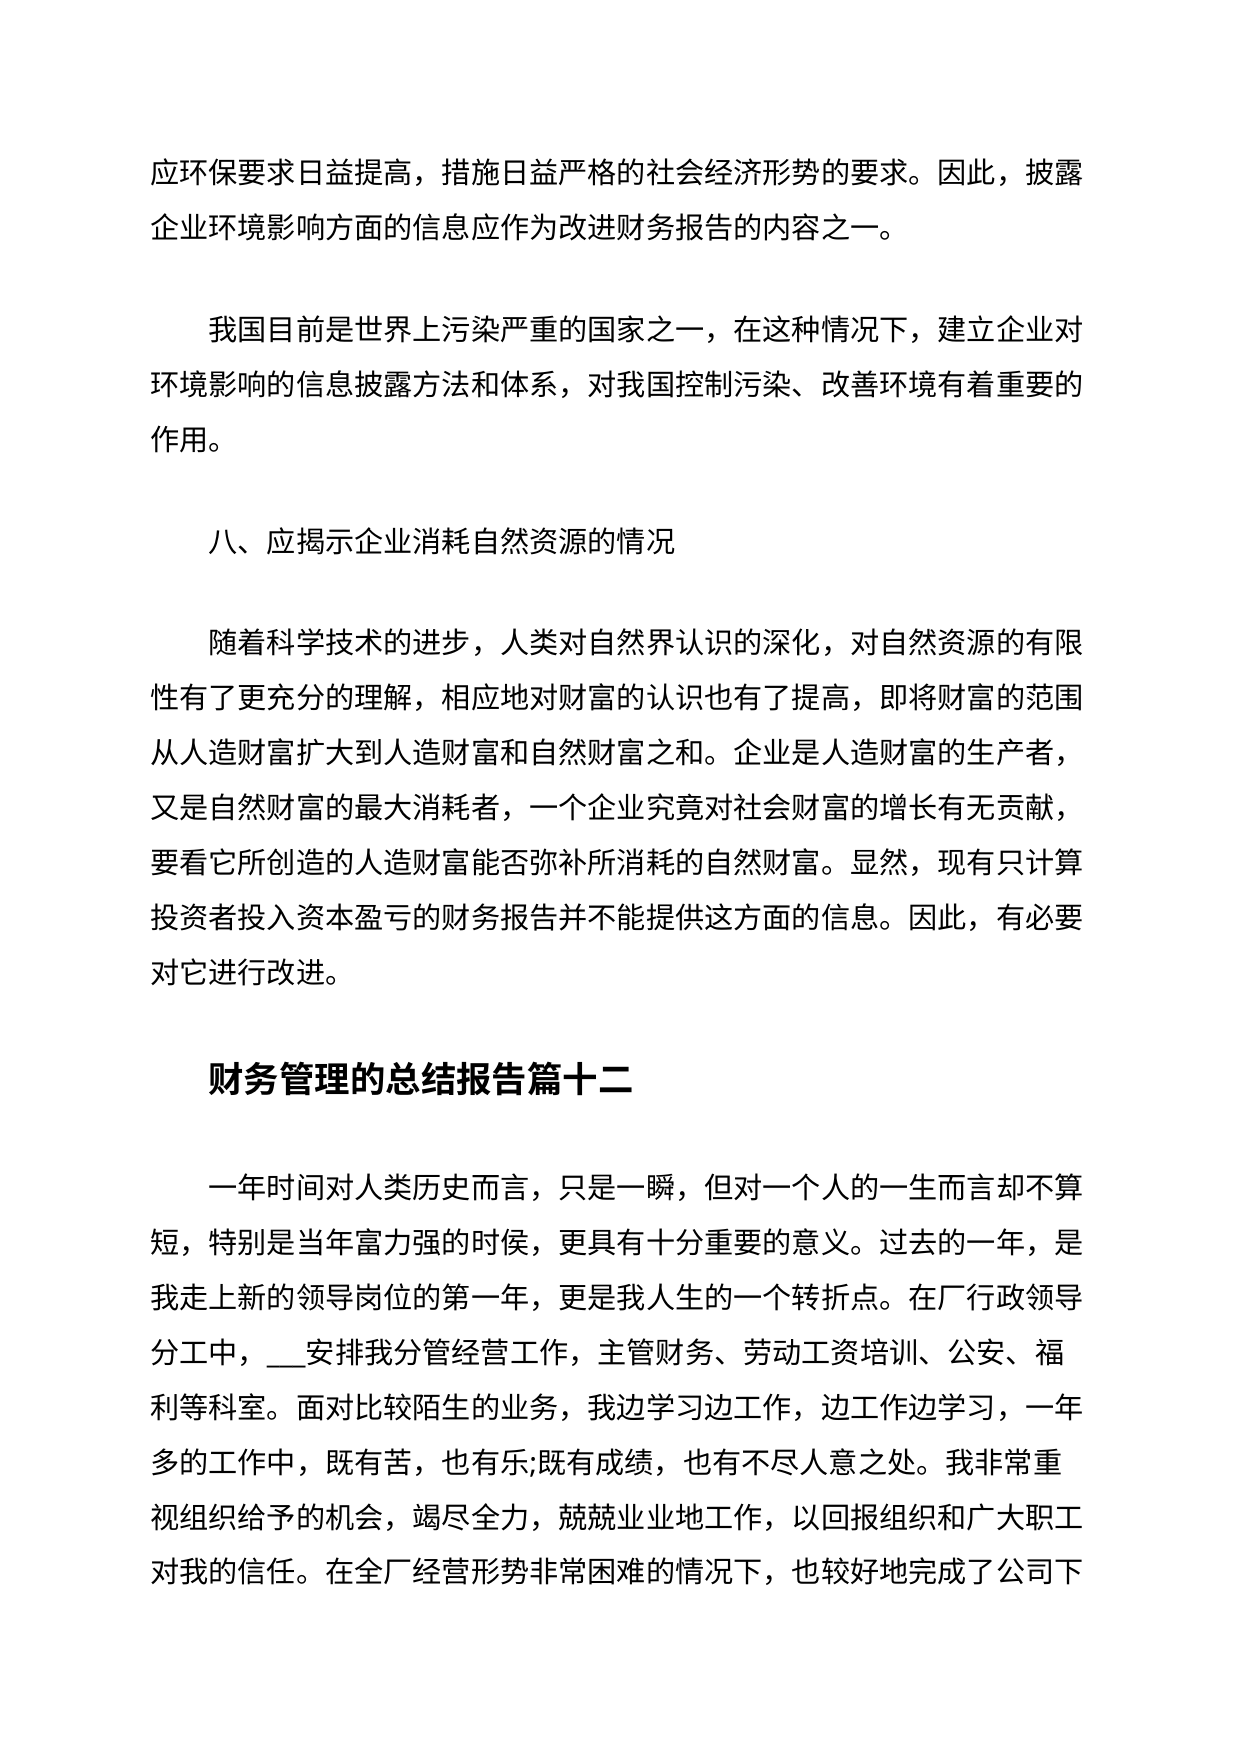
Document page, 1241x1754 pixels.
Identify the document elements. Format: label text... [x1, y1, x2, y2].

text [150, 1164, 1090, 1591]
text 随着科学技术的进步，人类对自然界认识的深化，对自然资源的有限性有了更充分的理解，相应地对财富的认识也有了提高，即将财富的范围从人造财富扩大到人造财富和自然财富之和。企业是人造财富的生产者，又是自然财富的最大消耗者，一个企业究竟对社会财富的增长有无贡献，要看它所创造的人造财富能否弥补所消耗的自然财富。显然，现有只计算投资者投入资本盈亏的财务报告并不能提供这方面的信息。因此，有必要对它进行改进。 [150, 620, 1090, 992]
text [150, 150, 1090, 247]
text 我国目前是世界上污染严重的国家之一，在这种情况下，建立企业对环境影响的信息披露方法和体系，对我国控制污染、改善环境有着重要的作用。 [150, 307, 1090, 459]
text 财务管理的总结报告篇十二 [150, 1051, 1090, 1102]
text 八、应揭示企业消耗自然资源的情况 [150, 518, 1090, 561]
